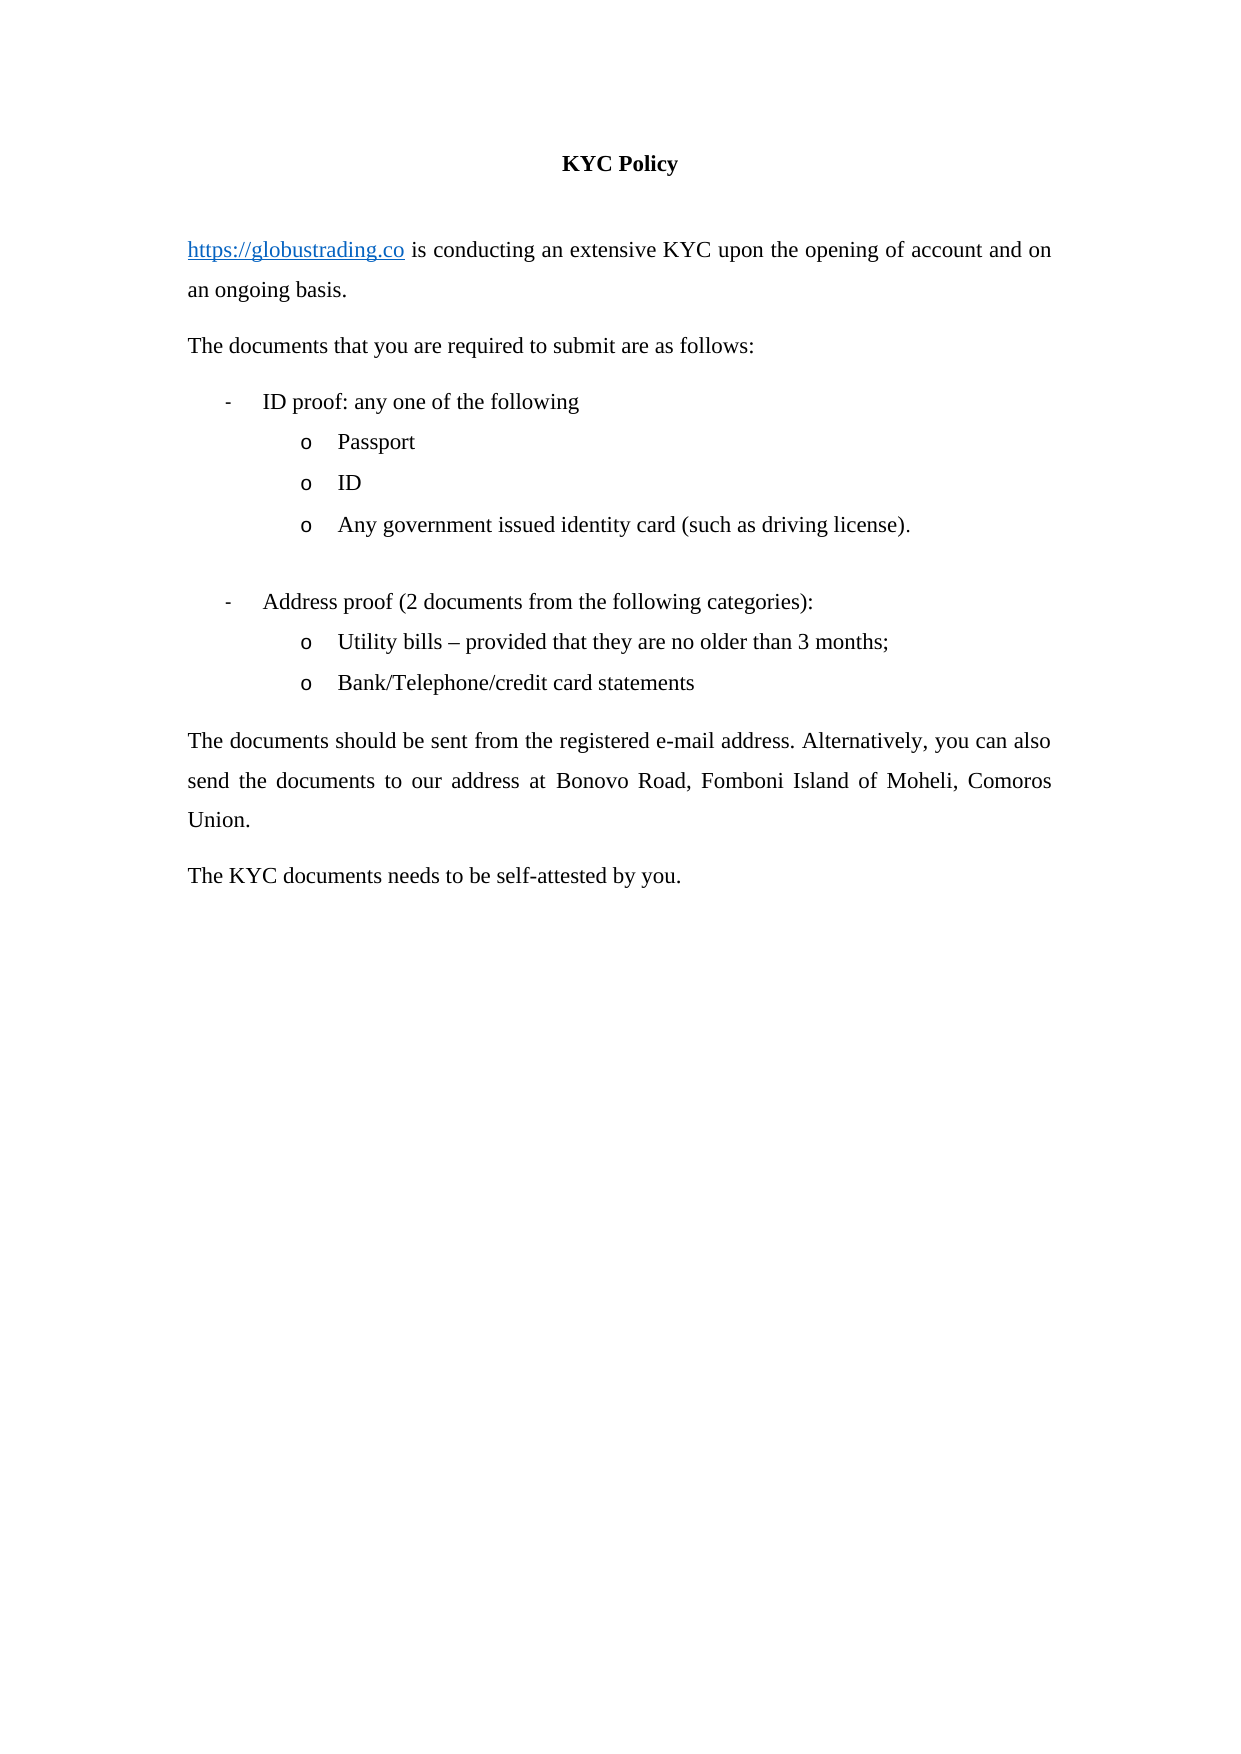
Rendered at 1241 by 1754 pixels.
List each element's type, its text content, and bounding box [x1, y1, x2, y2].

text The documents should be sent from the registered e-mail address. Alternatively, you can also send the documents to our address at Bonovo Road, Fomboni Island of Moheli, Comoros Union. [187, 727, 1053, 832]
list Bank/Telephone/credit card statements [300, 669, 1053, 697]
list Utility bills – provided that they are no older than 3 months; [300, 628, 1053, 655]
list Passport [300, 428, 1053, 456]
text The documents that you are required to submit are as follows: [187, 332, 1053, 358]
list Address proof (2 documents from the following categories): [225, 588, 1053, 614]
list ID [300, 469, 1053, 497]
text https://globustrading.co is conducting an extensive KYC upon the opening of account and on an ongoing basis. [187, 236, 1053, 302]
list Any government issued identity card (such as driving license). [300, 511, 1053, 538]
text The KYC documents needs to be self-attested by you. [187, 862, 1053, 889]
list ID proof: any one of the following [225, 388, 1053, 415]
text KYC Policy [187, 150, 1053, 176]
